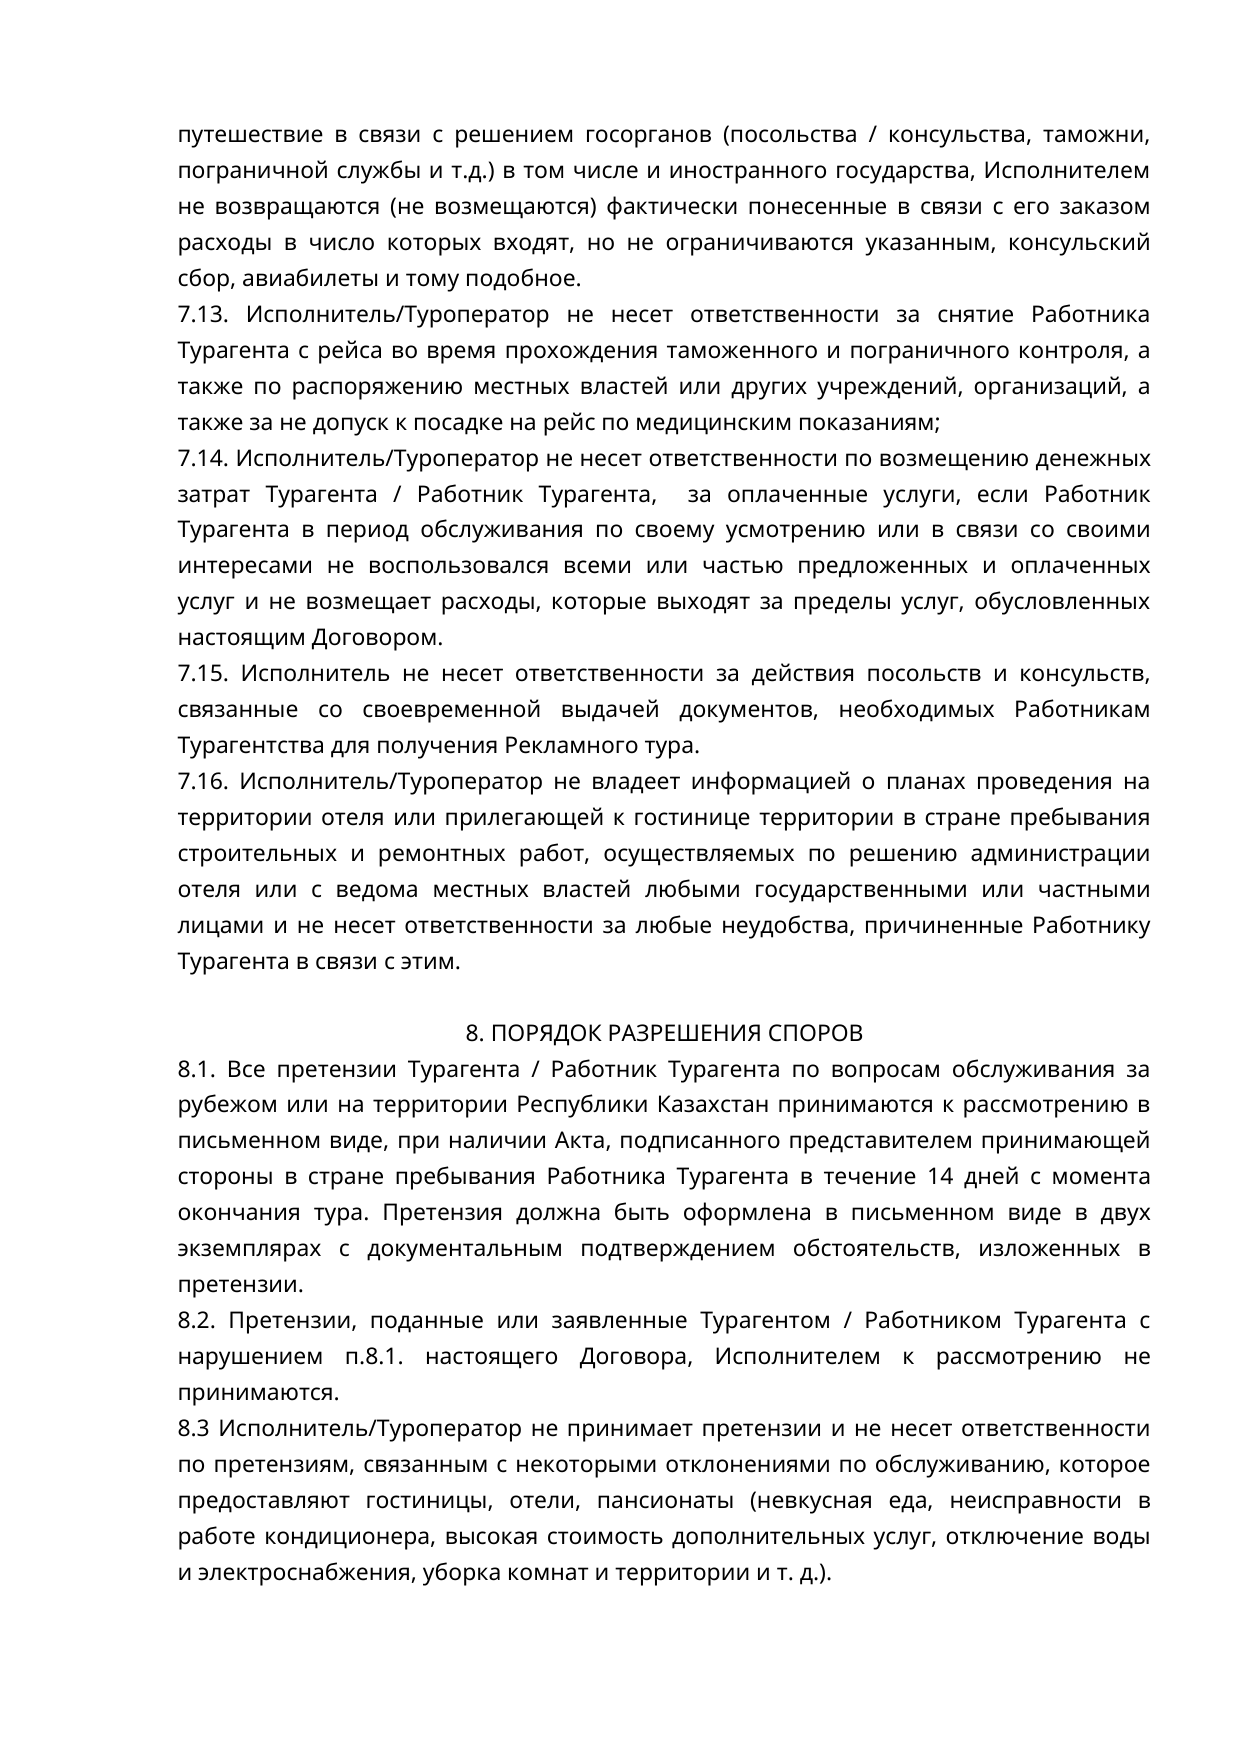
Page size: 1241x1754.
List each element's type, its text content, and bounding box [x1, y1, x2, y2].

text 8.2. Претензии, поданные или заявленные Турагентом / Работником Турагента с нарушением п.8.1. настоящего Договора, Исполнителем к рассмотрению не принимаются. [177, 1304, 1152, 1407]
text 7.15. Исполнитель не несет ответственности за действия посольств и консульств, связанные со своевременной выдачей документов, необходимых Работникам Турагентства для получения Рекламного тура. [177, 657, 1152, 760]
text 8.3 Исполнитель/Туроператор не принимает претензии и не несет ответственности по претензиям, связанным с некоторыми отклонениями по обслуживанию, которое предоставляют гостиницы, отели, пансионаты (невкусная еда, неисправности в работе кондиционера, высокая стоимость дополнительных услуг, отключение воды и электроснабжения, уборка комнат и территории и т. д.). [177, 1412, 1152, 1587]
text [177, 118, 1152, 293]
text 8. ПОРЯДОК РАЗРЕШЕНИЯ СПОРОВ [177, 1017, 1152, 1048]
text 7.16. Исполнитель/Туроператор не владеет информацией о планах проведения на территории отеля или прилегающей к гостинице территории в стране пребывания строительных и ремонтных работ, осуществляемых по решению администрации отеля или с ведома местных властей любыми государственными или частными лицами и не несет ответственности за любые неудобства, причиненные Работнику Турагента в связи с этим. [177, 765, 1152, 976]
text 8.1. Все претензии Турагента / Работник Турагента по вопросам обслуживания за рубежом или на территории Республики Казахстан принимаются к рассмотрению в письменном виде, при наличии Акта, подписанного представителем принимающей стороны в стране пребывания Работника Турагента в течение 14 дней с момента окончания тура. Претензия должна быть оформлена в письменном виде в двух экземплярах с документальным подтверждением обстоятельств, изложенных в претензии. [177, 1052, 1152, 1299]
text 7.14. Исполнитель/Туроператор не несет ответственности по возмещению денежных затрат Турагента / Работник Турагента, за оплаченные услуги, если Работник Турагента в период обслуживания по своему усмотрению или в связи со своими интересами не воспользовался всеми или частью предложенных и оплаченных услуг и не возмещает расходы, которые выходят за пределы услуг, обусловленных настоящим Договором. [177, 442, 1152, 652]
text 7.13. Исполнитель/Туроператор не несет ответственности за снятие Работника Турагента с рейса во время прохождения таможенного и пограничного контроля, а также по распоряжению местных властей или других учреждений, организаций, а также за не допуск к посадке на рейс по медицинским показаниям; [177, 298, 1152, 437]
